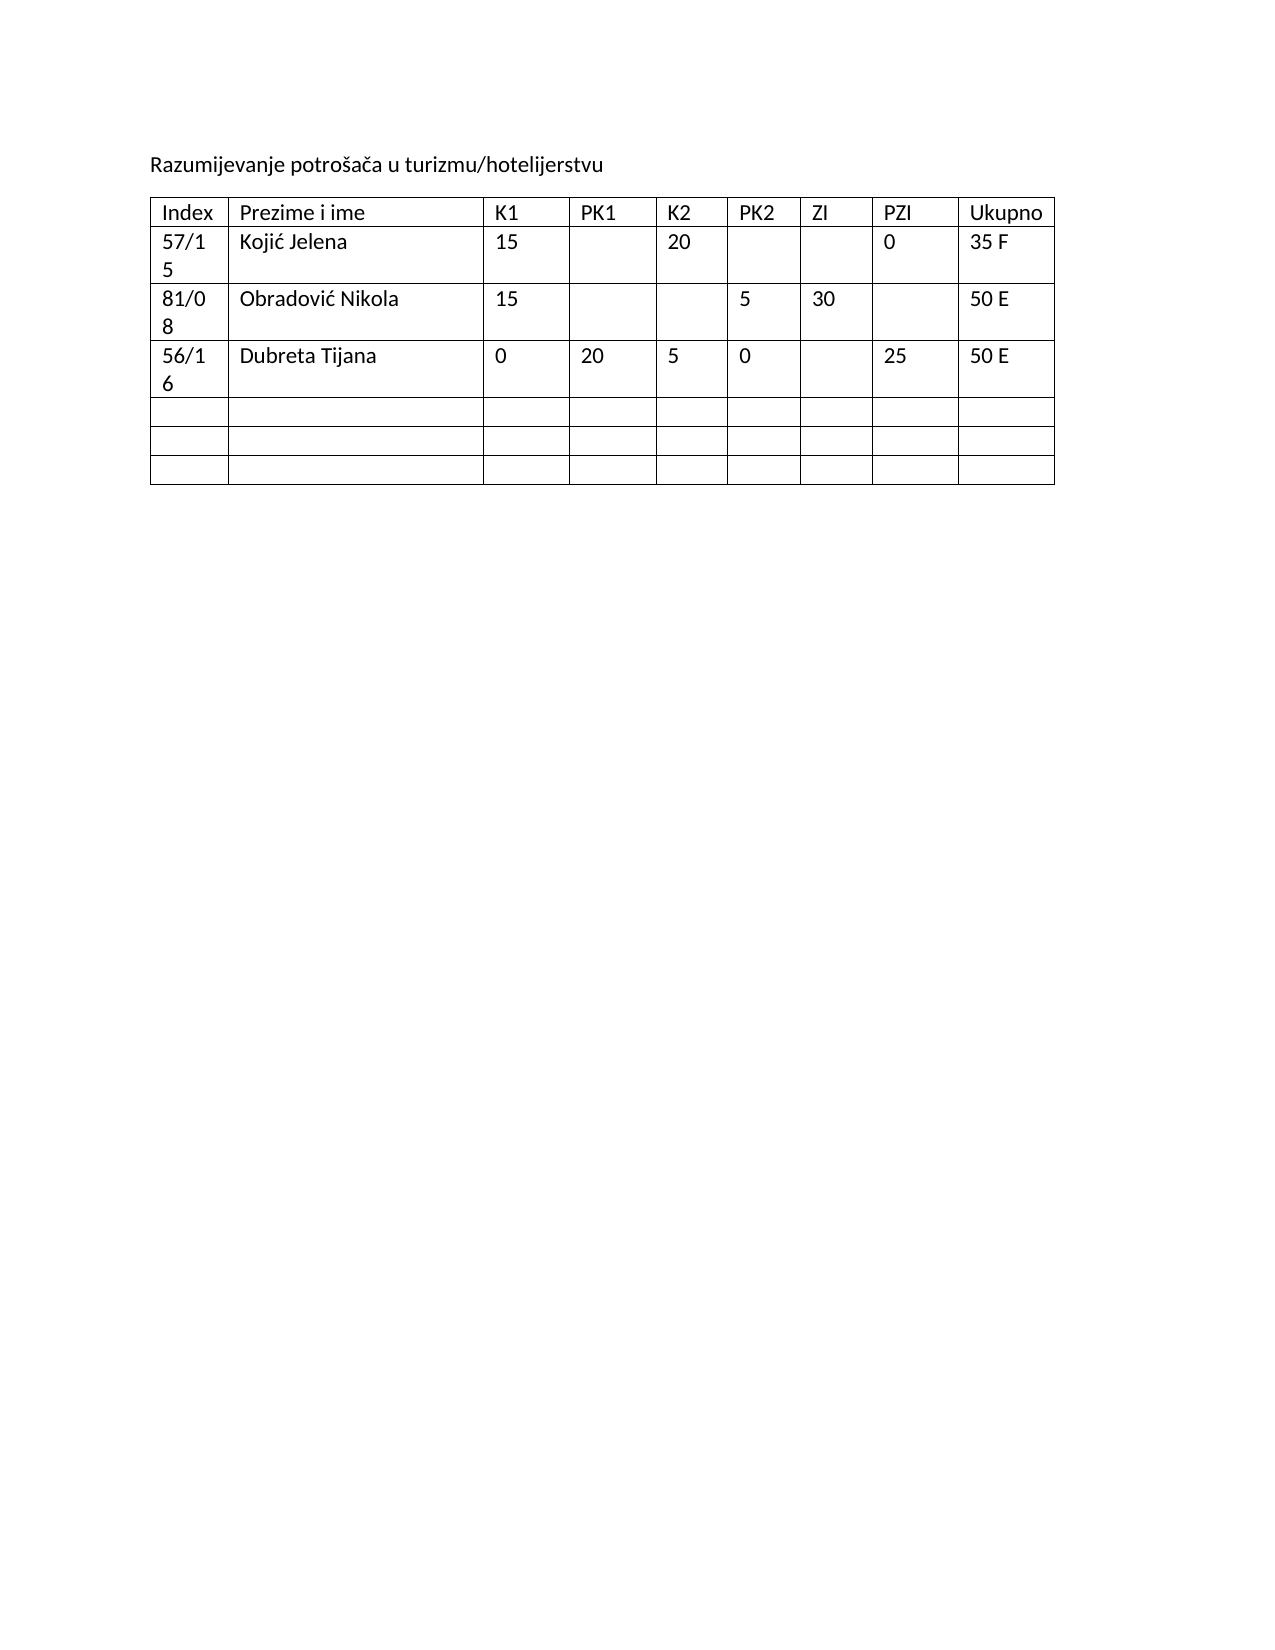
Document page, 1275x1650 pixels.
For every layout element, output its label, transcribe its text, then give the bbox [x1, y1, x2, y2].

text Razumijevanje potrošača u turizmu/hotelijerstvu [150, 150, 1125, 178]
table_cell [728, 427, 800, 455]
table_cell [801, 456, 872, 484]
table_cell [151, 398, 228, 426]
table_cell 5 [728, 284, 800, 340]
table_header PZI [873, 198, 958, 226]
table_cell 50 E [959, 341, 1054, 397]
table_cell [801, 427, 872, 455]
table_cell [873, 284, 958, 340]
table_cell [728, 398, 800, 426]
table_cell [801, 398, 872, 426]
table_cell [657, 427, 727, 455]
table_cell [959, 427, 1054, 455]
table_cell [728, 227, 800, 283]
table_cell [873, 456, 958, 484]
table_cell [873, 427, 958, 455]
table_cell [151, 456, 228, 484]
table_cell [728, 456, 800, 484]
table_cell [570, 456, 656, 484]
table_cell [570, 227, 656, 283]
table_cell [801, 227, 872, 283]
table_cell 15 [484, 227, 569, 283]
table_cell [570, 398, 656, 426]
table_cell 0 [728, 341, 800, 397]
table_cell 25 [873, 341, 958, 397]
table_cell [484, 398, 569, 426]
table_cell 35 F [959, 227, 1054, 283]
table_cell [959, 456, 1054, 484]
table_cell [229, 398, 483, 426]
table_header K2 [657, 198, 727, 226]
table_cell Obradović Nikola [229, 284, 483, 340]
table_cell Kojić Jelena [229, 227, 483, 283]
table_cell 5 [657, 341, 727, 397]
table_cell 50 E [959, 284, 1054, 340]
table_cell 30 [801, 284, 872, 340]
table_cell 0 [873, 227, 958, 283]
table_cell 81/08 [151, 284, 228, 340]
table_cell 20 [570, 341, 656, 397]
table_cell [484, 427, 569, 455]
table_cell [959, 398, 1054, 426]
table_cell 56/16 [151, 341, 228, 397]
table_cell [484, 456, 569, 484]
table_cell 57/15 [151, 227, 228, 283]
table_cell 0 [484, 341, 569, 397]
table_header Ukupno [959, 198, 1054, 226]
table_header Index [151, 198, 228, 226]
table_cell [657, 398, 727, 426]
table_cell [229, 427, 483, 455]
table_header ZI [801, 198, 872, 226]
table_cell [657, 284, 727, 340]
table_header K1 [484, 198, 569, 226]
table_header PK1 [570, 198, 656, 226]
table_cell [229, 456, 483, 484]
table_cell Dubreta Tijana [229, 341, 483, 397]
table_cell 15 [484, 284, 569, 340]
table_cell [570, 284, 656, 340]
table_header Prezime i ime [229, 198, 483, 226]
table_cell [657, 456, 727, 484]
table_cell [570, 427, 656, 455]
table_cell 20 [657, 227, 727, 283]
table_header PK2 [728, 198, 800, 226]
table_cell [873, 398, 958, 426]
table_cell [801, 341, 872, 397]
table_cell [151, 427, 228, 455]
